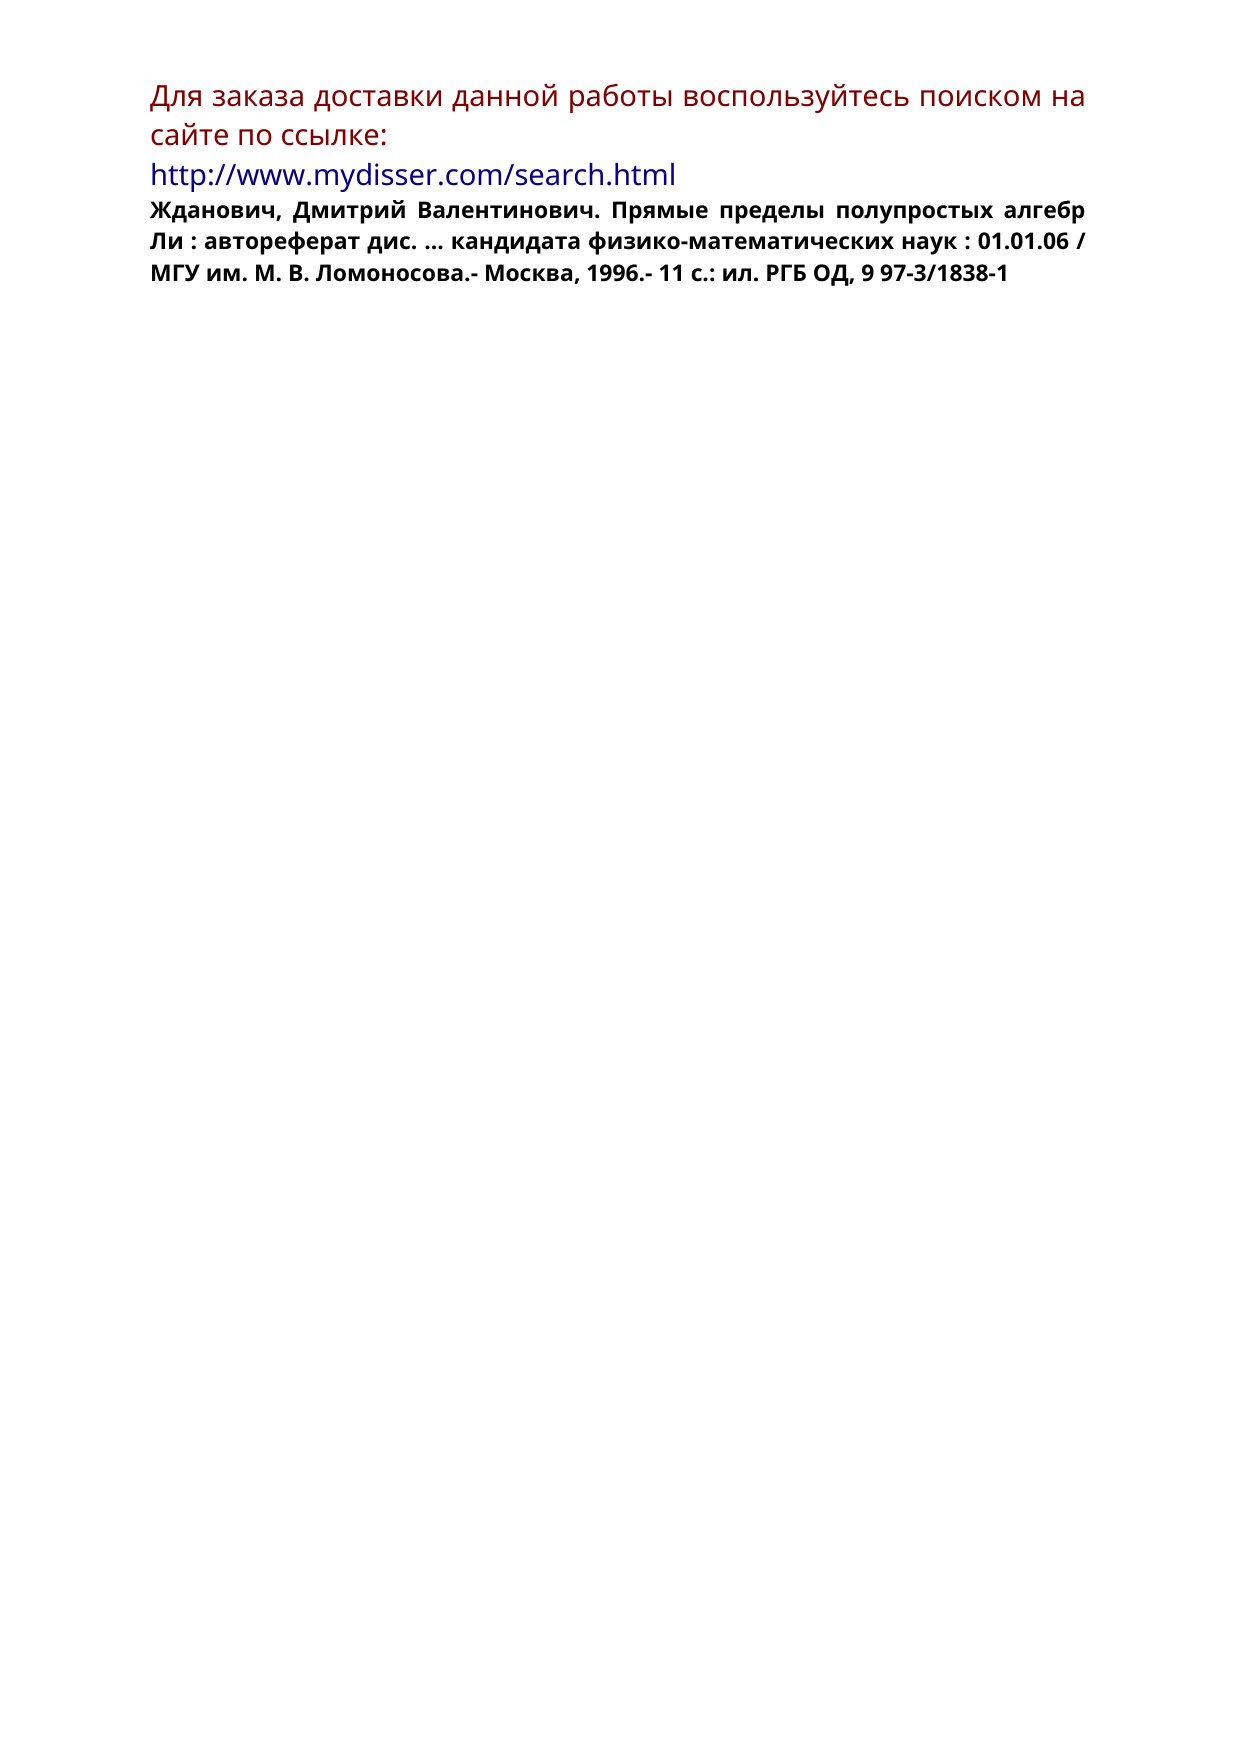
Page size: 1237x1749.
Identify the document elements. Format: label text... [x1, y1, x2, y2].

text Жданович, Дмитрий Валентинович. Прямые пределы полупростых алгебр Ли : автореферат дис. ... кандидата физико-математических наук : 01.01.06 / МГУ им. М. В. Ломоносова.- Москва, 1996.- 11 с.: ил. РГБ ОД, 9 97-3/1838-1 [150, 194, 1086, 288]
